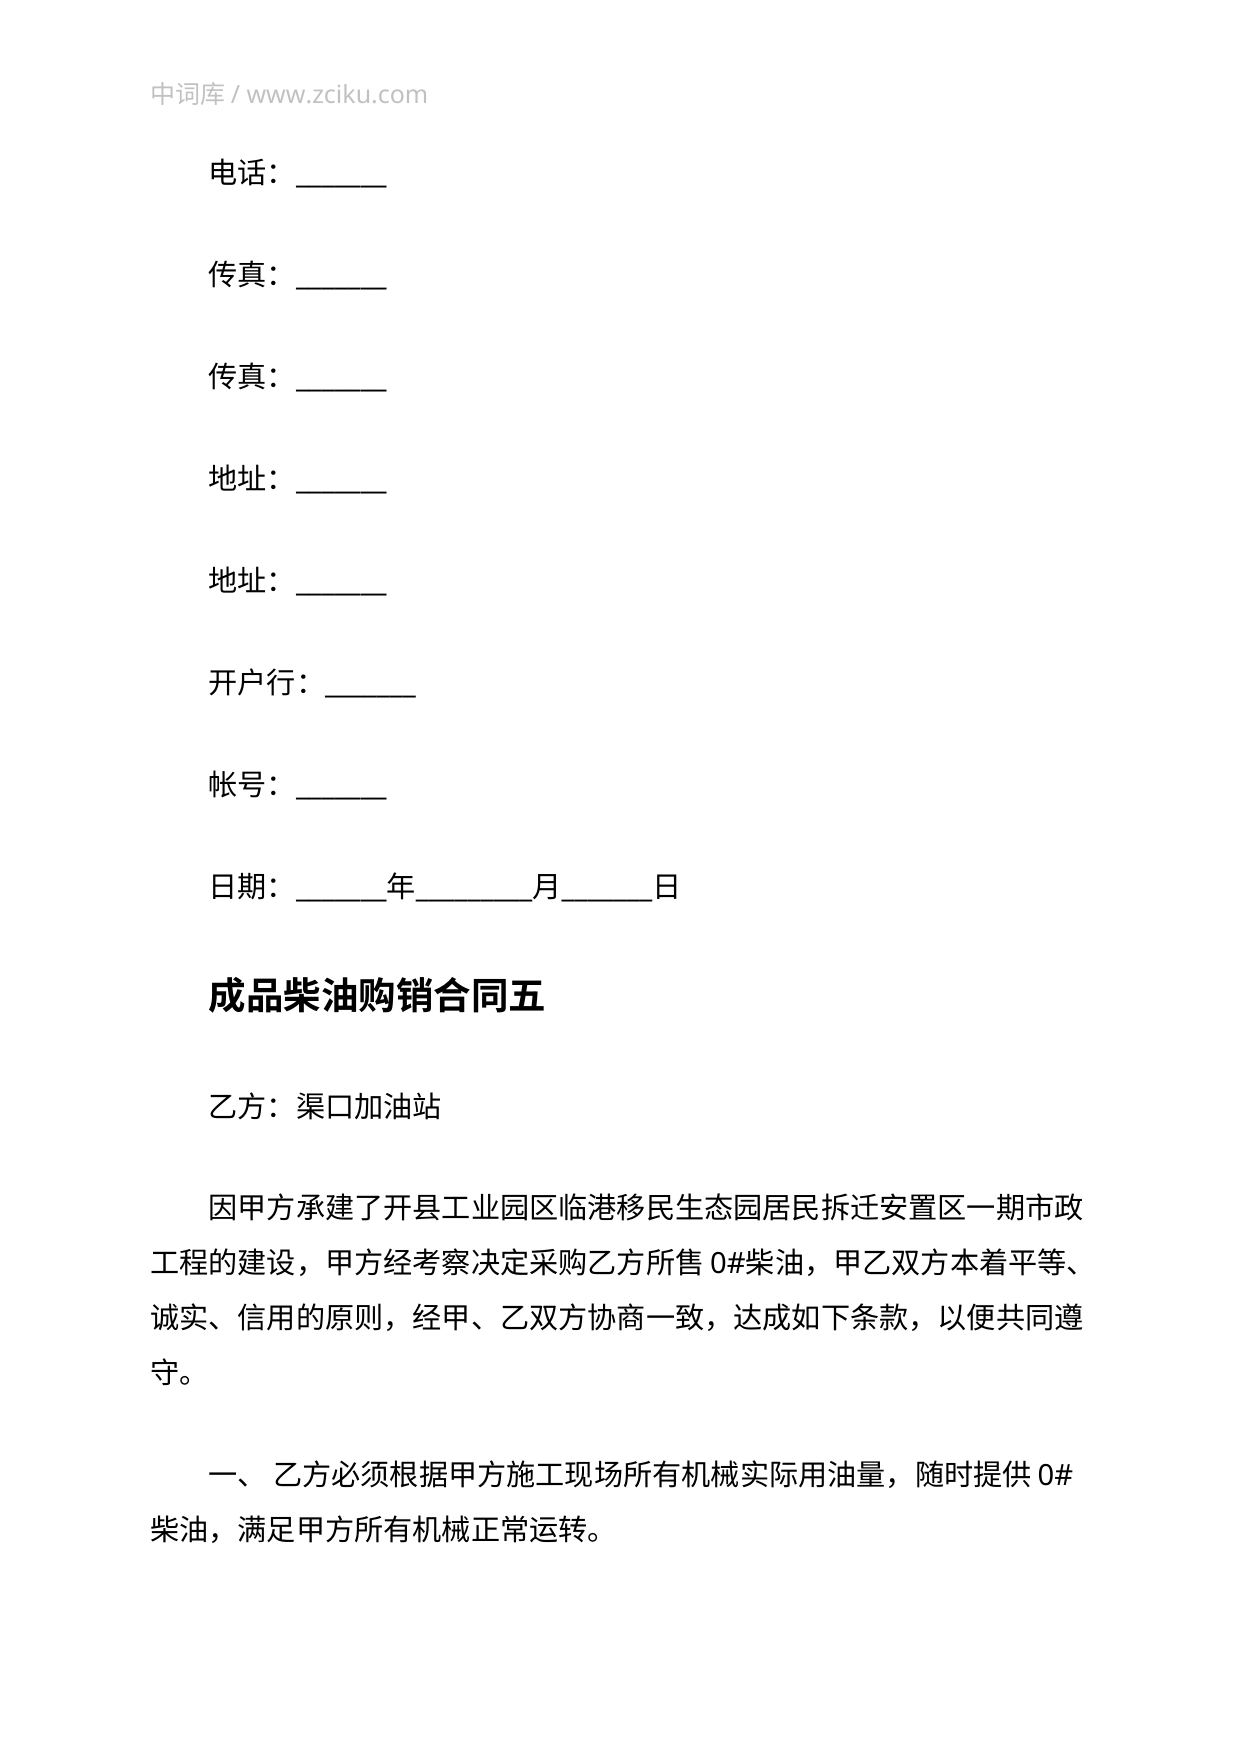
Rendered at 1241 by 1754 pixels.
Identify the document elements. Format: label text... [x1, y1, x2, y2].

text 帐号：_______ [150, 762, 1090, 804]
text 地址：_______ [150, 558, 1090, 600]
text 一、 乙方必须根据甲方施工现场所有机械实际用油量，随时提供0#柴油，满足甲方所有机械正常运转。 [150, 1452, 1090, 1549]
text 乙方：渠口加油站 [150, 1083, 1090, 1126]
text 传真：_______ [150, 354, 1090, 396]
text 日期：_______年_________月_______日 [150, 864, 1090, 906]
text 电话：_______ [150, 150, 1090, 192]
text 成品柴油购销合同五 [150, 966, 1090, 1020]
text 因甲方承建了开县工业园区临港移民生态园居民拆迁安置区一期市政工程的建设，甲方经考察决定采购乙方所售0#柴油，甲乙双方本着平等、诚实、信用的原则，经甲、乙双方协商一致，达成如下条款，以便共同遵守。 [150, 1185, 1090, 1392]
text 地址：_______ [150, 456, 1090, 498]
text 开户行：_______ [150, 660, 1090, 702]
text 传真：_______ [150, 252, 1090, 294]
